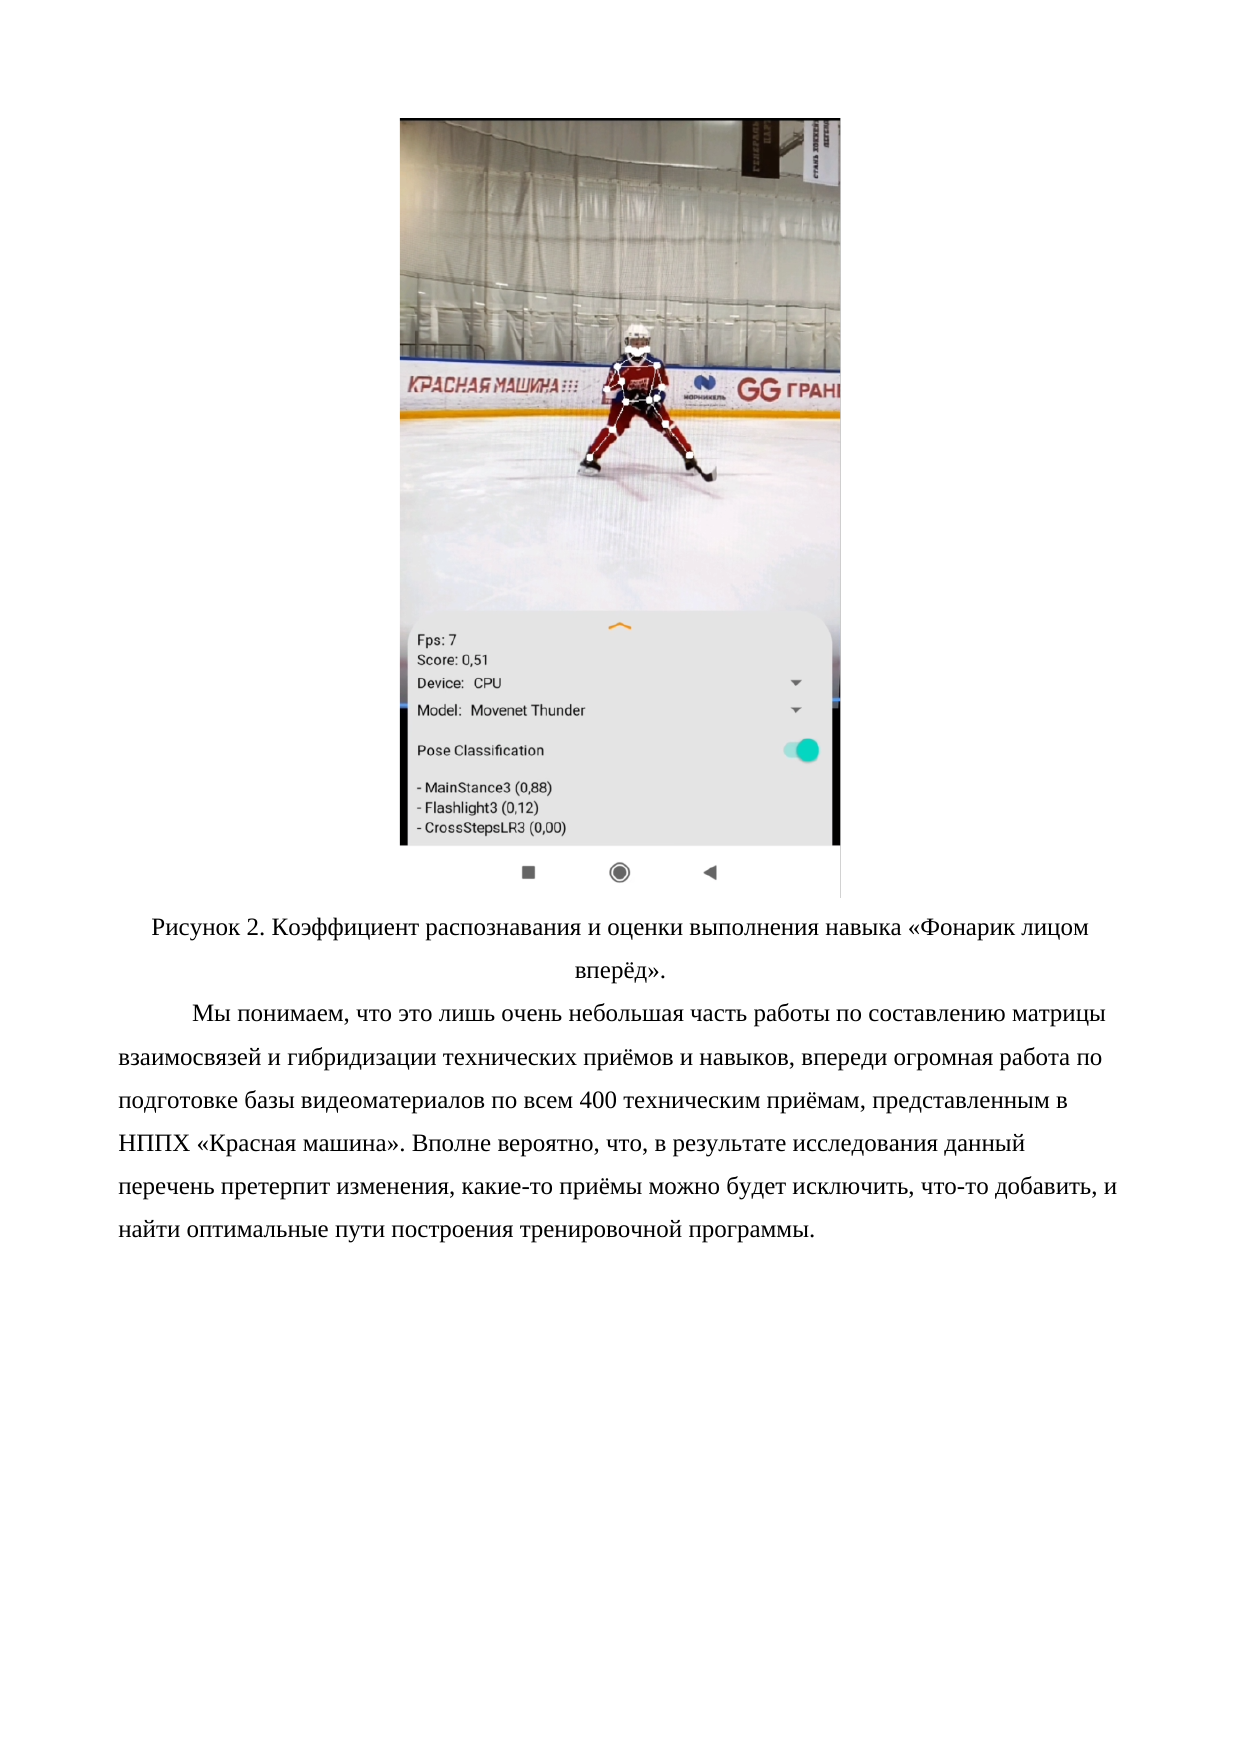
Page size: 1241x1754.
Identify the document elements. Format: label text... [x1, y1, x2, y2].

text Мы понимаем, что это лишь очень небольшая часть работы по составлению матрицы взаимосвязей и гибридизации технических приёмов и навыков, впереди огромная работа по подготовке базы видеоматериалов по всем 400 техническим приёмам, представленным в НППХ «Красная машина». Вполне вероятно, что, в результате исследования данный перечень претерпит изменения, какие-то приёмы можно будет исключить, что-то добавить, и найти оптимальные пути построения тренировочной программы. [118, 998, 1122, 1243]
picture [399, 118, 841, 898]
text Рисунок 2. Коэффициент распознавания и оценки выполнения навыка «Фонарик лицом вперёд». [118, 912, 1122, 984]
